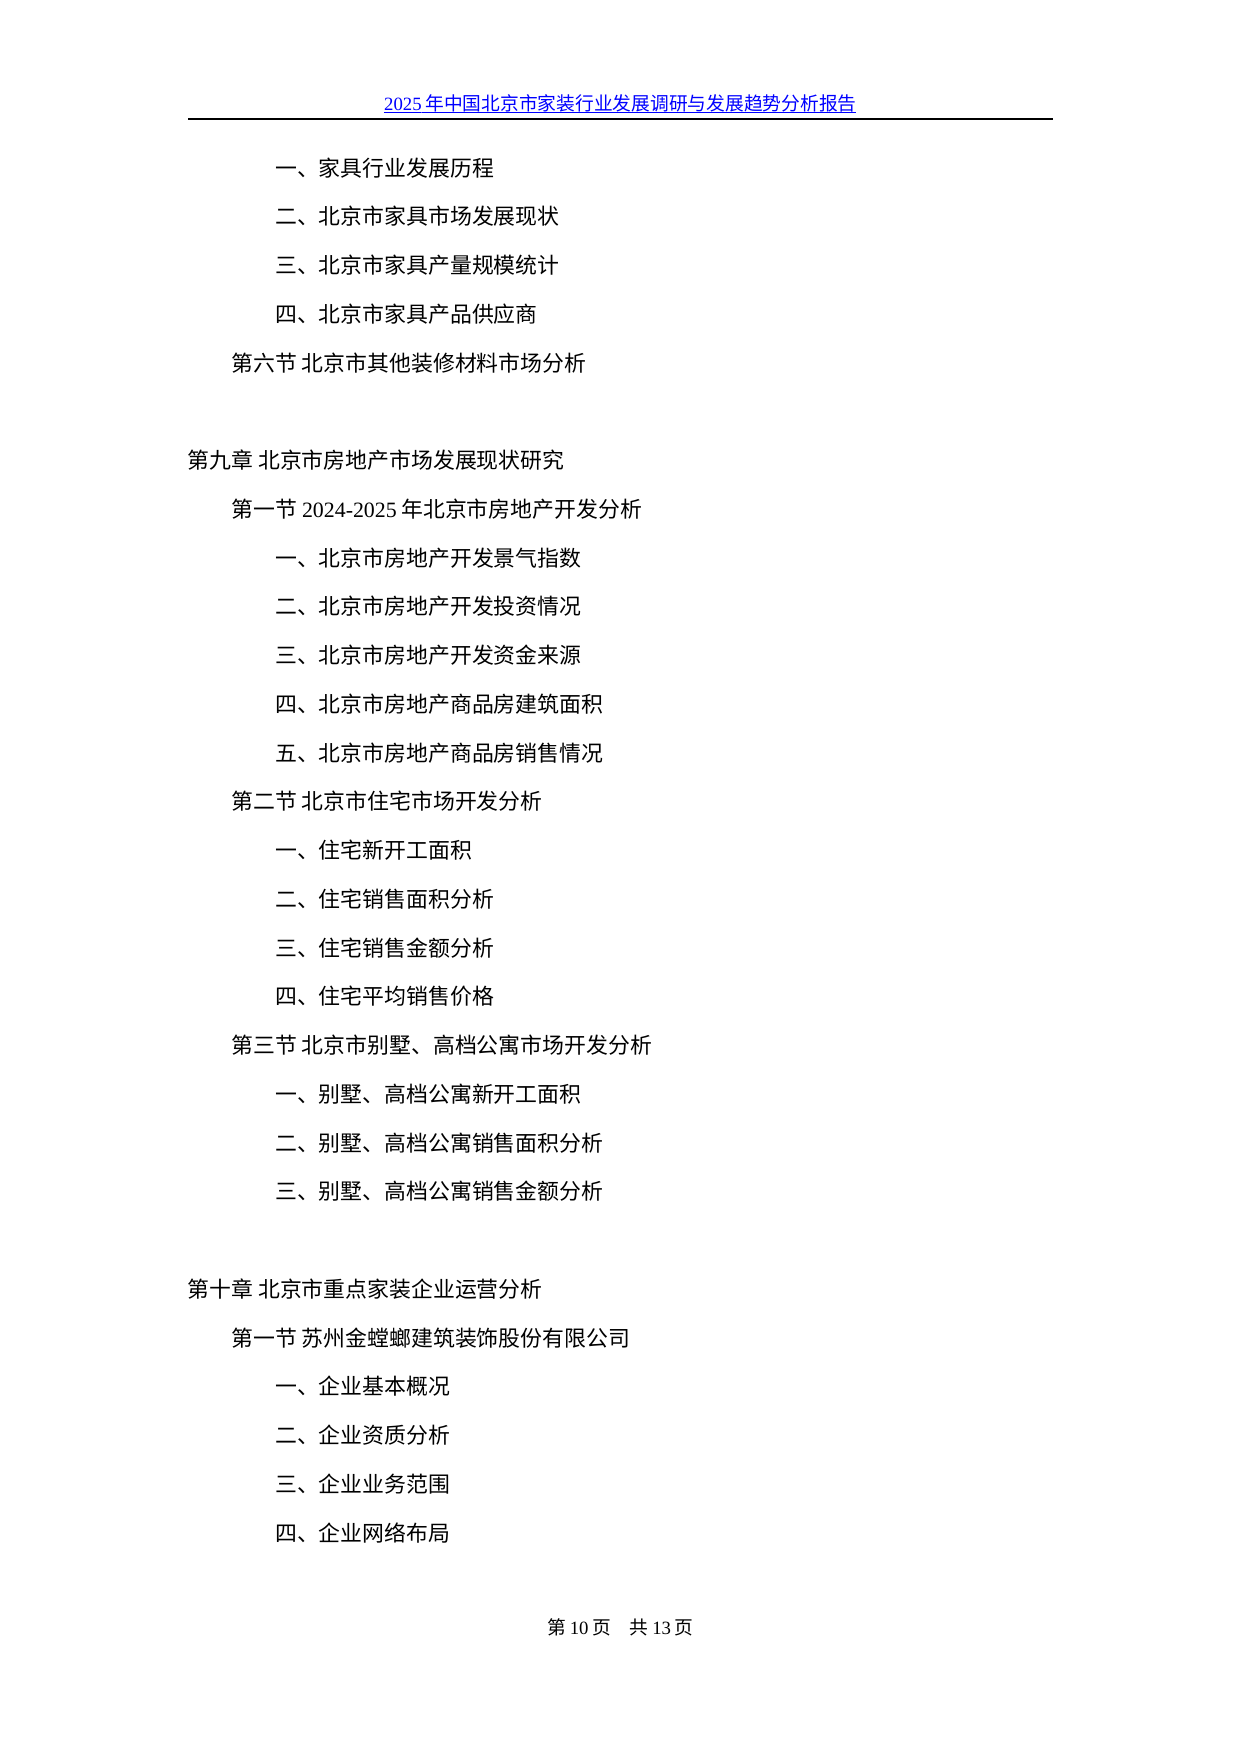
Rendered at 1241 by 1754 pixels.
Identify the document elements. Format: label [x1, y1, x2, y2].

text [187, 150, 1053, 1548]
